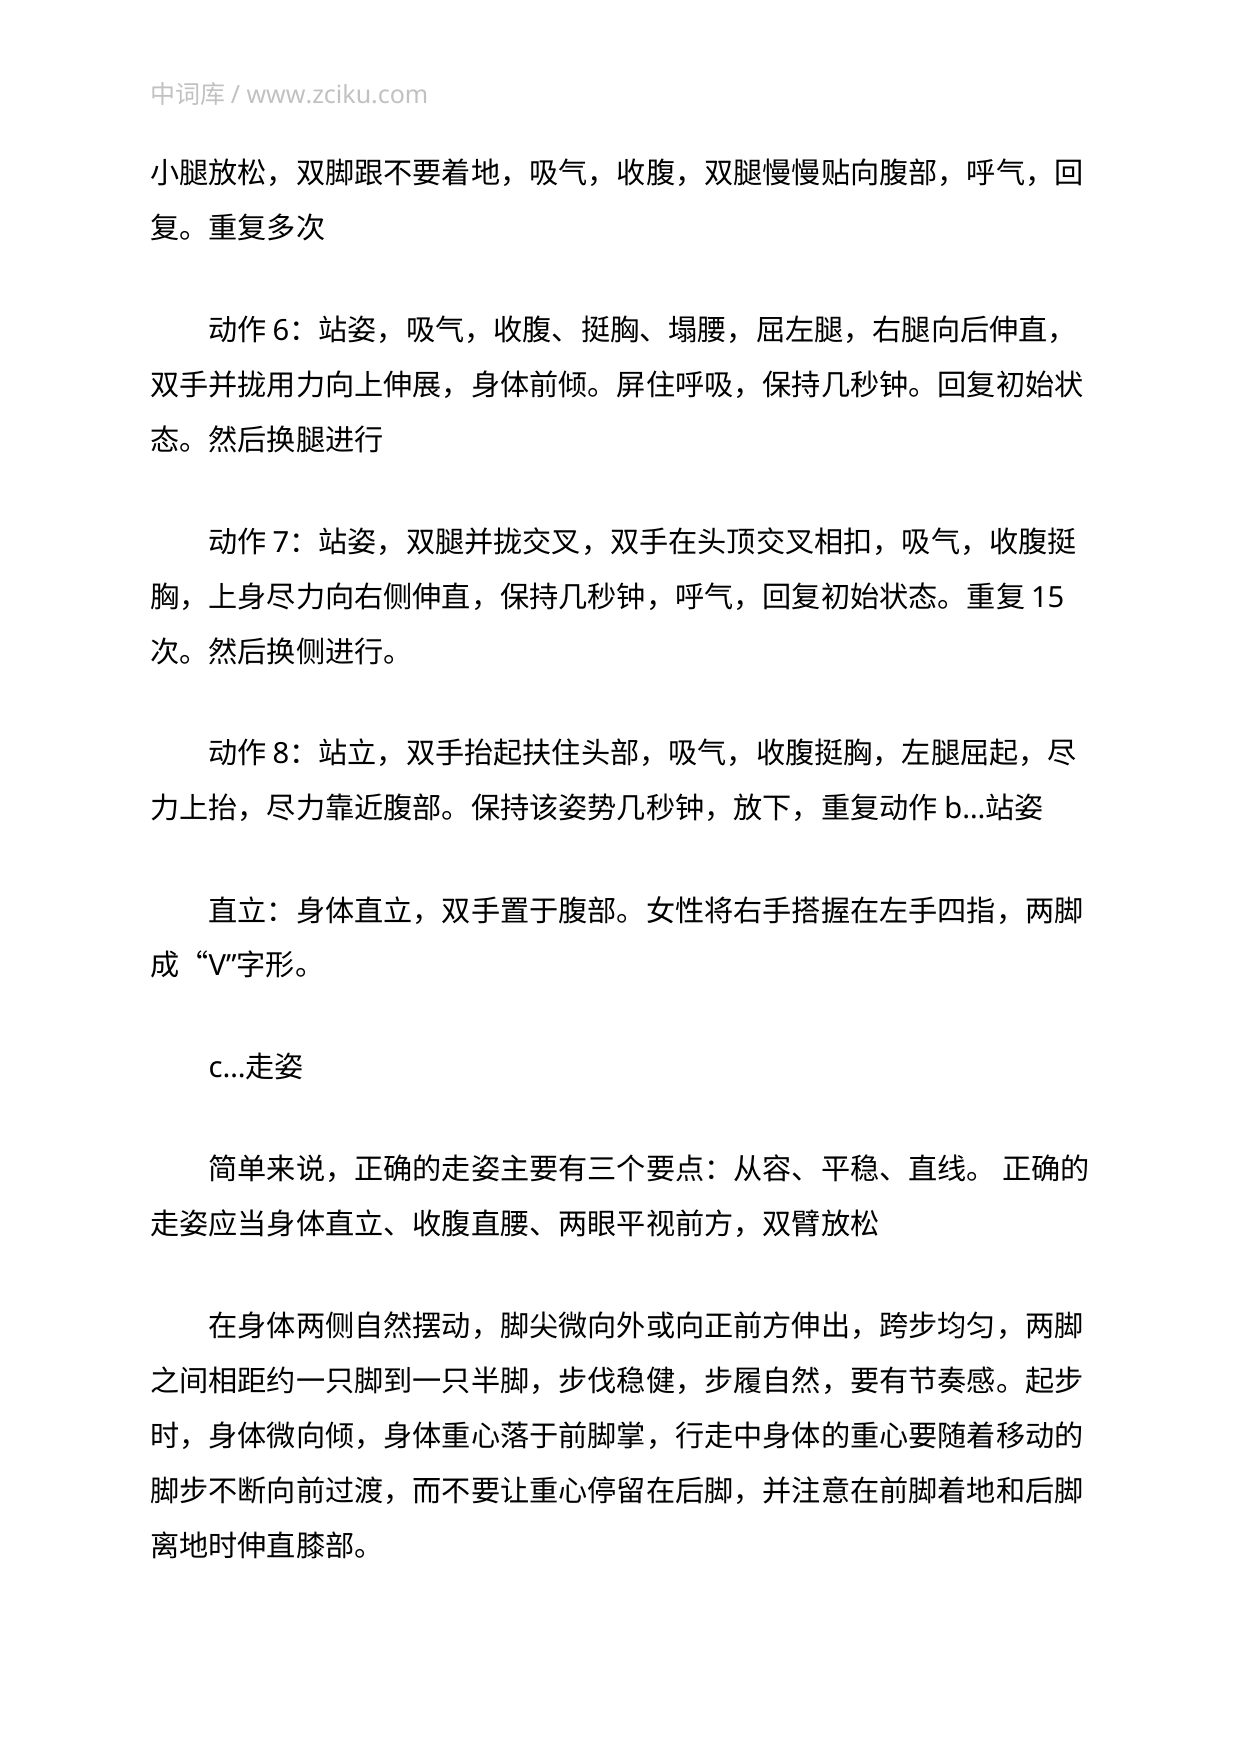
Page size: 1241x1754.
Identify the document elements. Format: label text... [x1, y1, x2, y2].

text 直立：身体直立，双手置于腹部。女性将右手搭握在左手四指，两脚成“V”字形。 [150, 887, 1090, 984]
text 在身体两侧自然摆动，脚尖微向外或向正前方伸出，跨步均匀，两脚之间相距约一只脚到一只半脚，步伐稳健，步履自然，要有节奏感。起步时，身体微向倾，身体重心落于前脚掌，行走中身体的重心要随着移动的脚步不断向前过渡，而不要让重心停留在后脚，并注意在前脚着地和后脚离地时伸直膝部。 [150, 1303, 1090, 1564]
text c…走姿 [150, 1044, 1090, 1086]
text 动作8：站立，双手抬起扶住头部，吸气，收腹挺胸，左腿屈起，尽力上抬，尽力靠近腹部。保持该姿势几秒钟，放下，重复动作 b…站姿 [150, 730, 1090, 827]
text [150, 150, 1090, 247]
text 简单来说，正确的走姿主要有三个要点：从容、平稳、直线。 正确的走姿应当身体直立、收腹直腰、两眼平视前方，双臂放松 [150, 1146, 1090, 1243]
text 动作6：站姿，吸气，收腹、挺胸、塌腰，屈左腿，右腿向后伸直，双手并拢用力向上伸展，身体前倾。屏住呼吸，保持几秒钟。回复初始状态。然后换腿进行 [150, 307, 1090, 459]
text 动作7：站姿，双腿并拢交叉，双手在头顶交叉相扣，吸气，收腹挺胸，上身尽力向右侧伸直，保持几秒钟，呼气，回复初始状态。重复15次。然后换侧进行。 [150, 518, 1090, 671]
